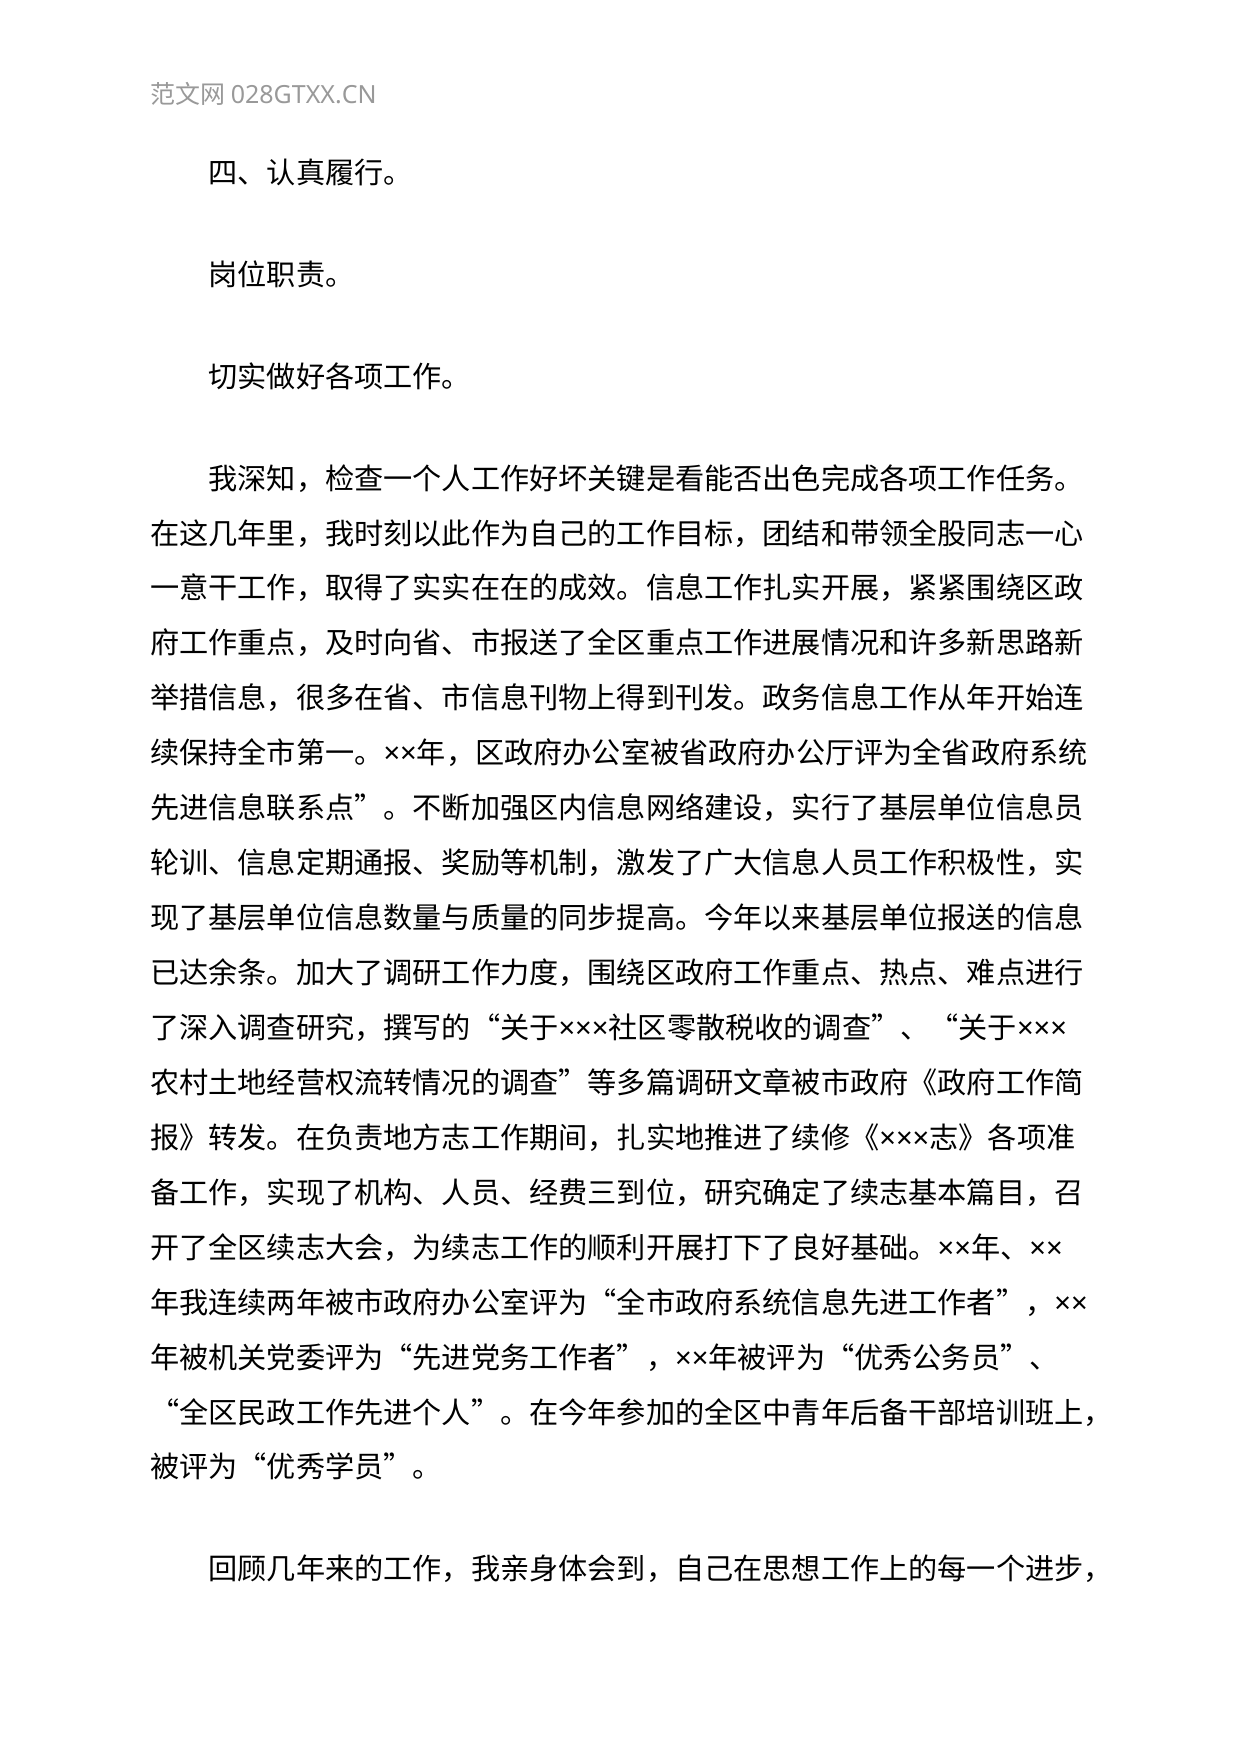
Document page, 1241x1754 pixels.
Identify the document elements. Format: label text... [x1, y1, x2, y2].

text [150, 1546, 1090, 1588]
text 我深知，检查一个人工作好坏关键是看能否出色完成各项工作任务。在这几年里，我时刻以此作为自己的工作目标，团结和带领全股同志一心一意干工作，取得了实实在在的成效。信息工作扎实开展，紧紧围绕区政府工作重点，及时向省、市报送了全区重点工作进展情况和许多新思路新举措信息，很多在省、市信息刊物上得到刊发。政务信息工作从年开始连续保持全市第一。××年，区政府办公室被省政府办公厅评为全省政府系统先进信息联系点”。不断加强区内信息网络建设，实行了基层单位信息员轮训、信息定期通报、奖励等机制，激发了广大信息人员工作积极性，实现了基层单位信息数量与质量的同步提高。今年以来基层单位报送的信息已达余条。加大了调研工作力度，围绕区政府工作重点、热点、难点进行了深入调查研究，撰写的“关于×××社区零散税收的调查”、“关于×××农村土地经营权流转情况的调查”等多篇调研文章被市政府《政府工作简报》转发。在负责地方志工作期间，扎实地推进了续修《×××志》各项准备工作，实现了机构、人员、经费三到位，研究确定了续志基本篇目，召开了全区续志大会，为续志工作的顺利开展打下了良好基础。××年、××年我连续两年被市政府办公室评为“全市政府系统信息先进工作者”，××年被机关党委评为“先进党务工作者”，××年被评为“优秀公务员”、“全区民政工作先进个人”。在今年参加的全区中青年后备干部培训班上，被评为“优秀学员”。 [150, 455, 1090, 1486]
text 四、认真履行。 [150, 150, 1090, 192]
text 岗位职责。 [150, 252, 1090, 294]
text 切实做好各项工作。 [150, 353, 1090, 396]
